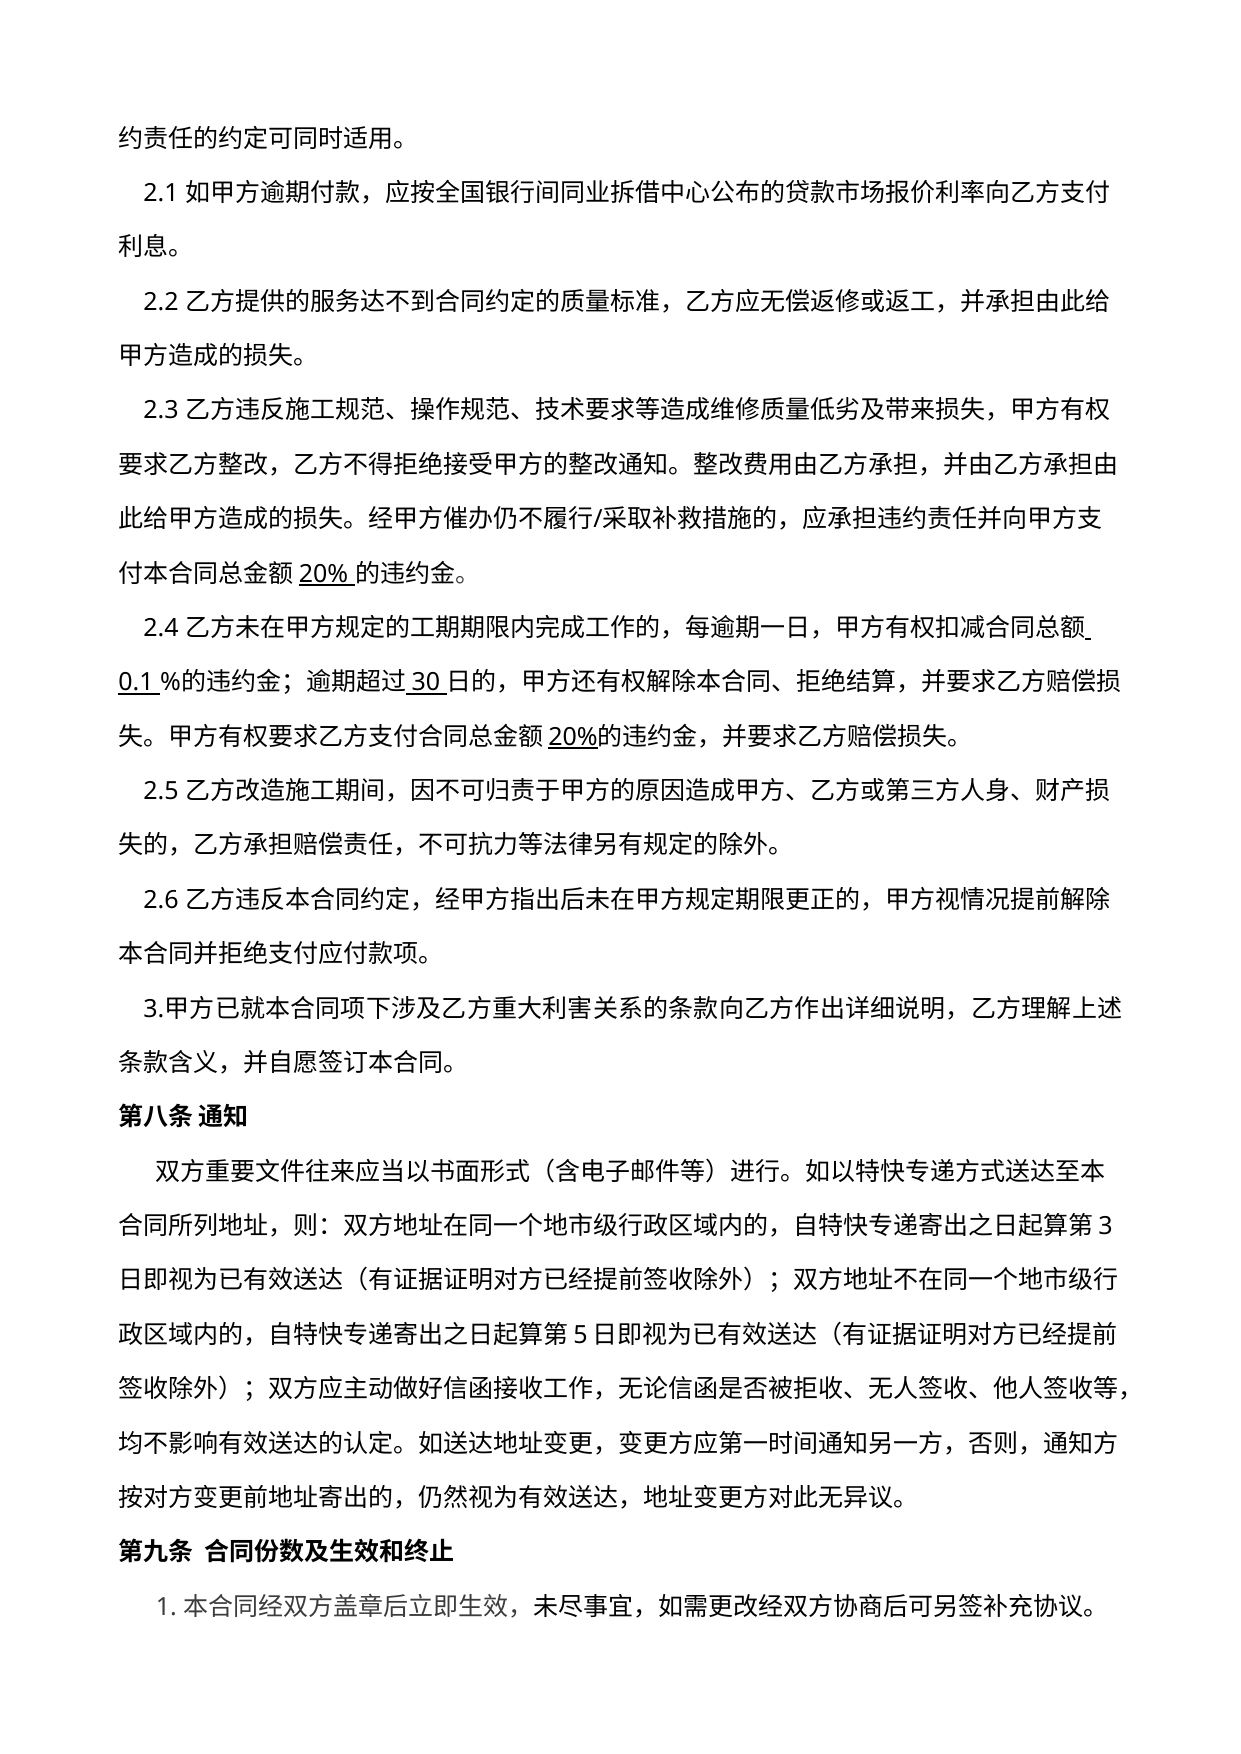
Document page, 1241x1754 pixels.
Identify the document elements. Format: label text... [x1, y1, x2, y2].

text 2.1 如甲方逾期付款，应按全国银行间同业拆借中心公布的贷款市场报价利率向乙方支付利息。 [118, 172, 1122, 263]
text 第八条 通知 [118, 1097, 1122, 1133]
text 第九条 合同份数及生效和终止 [118, 1532, 1122, 1568]
text 2.4 乙方未在甲方规定的工期期限内完成工作的，每逾期一日，甲方有权扣减合同总额 0.1 %的违约金；逾期超过 30 日的，甲方还有权解除本合同、拒绝结算，并要求乙方赔偿损失。甲方有权要求乙方支付合同总金额20%的违约金，并要求乙方赔偿损失。 [118, 607, 1122, 752]
text 3.甲方已就本合同项下涉及乙方重大利害关系的条款向乙方作出详细说明，乙方理解上述条款含义，并自愿签订本合同。 [118, 988, 1122, 1079]
text 2.6 乙方违反本合同约定，经甲方指出后未在甲方规定期限更正的，甲方视情况提前解除本合同并拒绝支付应付款项。 [118, 879, 1122, 970]
text 2.2 乙方提供的服务达不到合同约定的质量标准，乙方应无偿返修或返工，并承担由此给甲方造成的损失。 [118, 281, 1122, 372]
text 2.5 乙方改造施工期间，因不可归责于甲方的原因造成甲方、乙方或第三方人身、财产损失的，乙方承担赔偿责任，不可抗力等法律另有规定的除外。 [118, 771, 1122, 861]
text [118, 118, 1122, 154]
text 2.3 乙方违反施工规范、操作规范、技术要求等造成维修质量低劣及带来损失，甲方有权要求乙方整改，乙方不得拒绝接受甲方的整改通知。整改费用由乙方承担，并由乙方承担由此给甲方造成的损失。经甲方催办仍不履行/采取补救措施的，应承担违约责任并向甲方支付本合同总金额 20% 的违约金。 [118, 390, 1122, 589]
text 双方重要文件往来应当以书面形式（含电子邮件等）进行。如以特快专递方式送达至本合同所列地址，则：双方地址在同一个地市级行政区域内的，自特快专递寄出之日起算第3日即视为已有效送达（有证据证明对方已经提前签收除外）；双方地址不在同一个地市级行政区域内的，自特快专递寄出之日起算第5日即视为已有效送达（有证据证明对方已经提前签收除外）；双方应主动做好信函接收工作，无论信函是否被拒收、无人签收、他人签收等，均不影响有效送达的认定。如送达地址变更，变更方应第一时间通知另一方，否则，通知方按对方变更前地址寄出的，仍然视为有效送达，地址变更方对此无异议。 [118, 1151, 1122, 1514]
text 1. 本合同经双方盖章后立即生效，未尽事宜，如需更改经双方协商后可另签补充协议。 [118, 1586, 1122, 1622]
